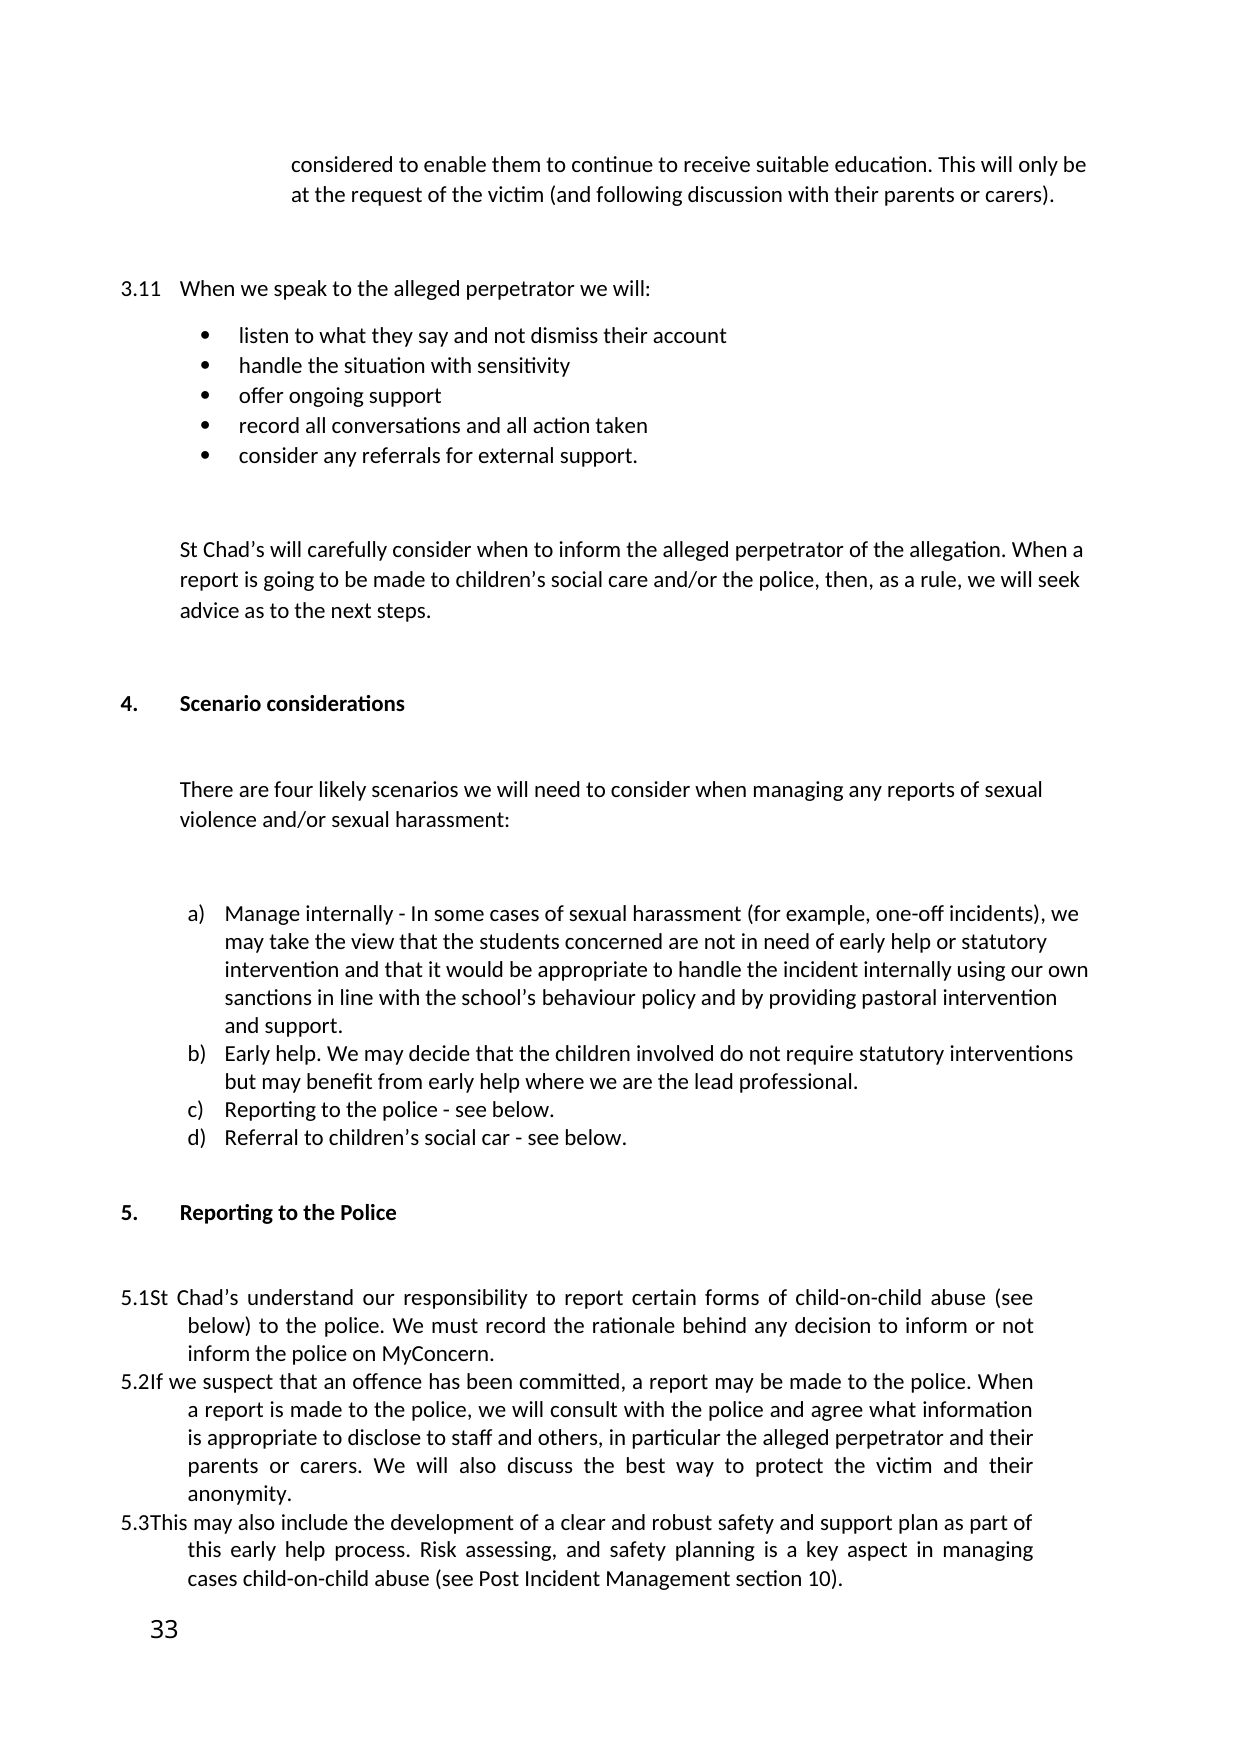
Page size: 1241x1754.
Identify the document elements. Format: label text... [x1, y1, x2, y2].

text 3.11 When we speak to the alleged perpetrator we will: [120, 274, 1090, 302]
list handle the situation with sensitivity [201, 351, 1090, 379]
list Referral to children’s social car - see below. [187, 1123, 1090, 1151]
list St Chad’s understand our responsibility to report certain forms of child-on-child abuse (see below) to the police. We must record the rationale behind any decision to inform or not inform the police on MyConcern. [120, 1283, 1036, 1367]
list Reporting to the police - see below. [187, 1095, 1090, 1123]
list If we suspect that an offence has been committed, a report may be made to the police. When a report is made to the police, we will consult with the police and agree what information is appropriate to disclose to staff and others, in particular the alleged perpetrator and their parents or carers. We will also discuss the best way to protect the victim and their anonymity. [120, 1367, 1036, 1508]
list offer ongoing support [201, 381, 1090, 409]
subtitle 5. Reporting to the Police [121, 1198, 1090, 1226]
list Manage internally - In some cases of sexual harassment (for example, one-off incidents), we may take the view that the students concerned are not in need of early help or statutory intervention and that it would be appropriate to handle the incident internally using our own sanctions in line with the school’s behaviour policy and by providing pastoral intervention and support. [187, 899, 1090, 1039]
list listen to what they say and not dismiss their account [201, 321, 1090, 349]
list record all conversations and all action taken [201, 411, 1090, 439]
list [232, 150, 1090, 208]
subtitle 4. Scenario considerations [120, 689, 1090, 718]
list This may also include the development of a clear and robust safety and support plan as part of this early help process. Risk assessing, and safety planning is a key aspect in managing cases child-on-child abuse (see Post Incident Management section 10). [120, 1508, 1036, 1592]
text St Chad’s will carefully consider when to inform the alleged perpetrator of the allegation. When a report is going to be made to children’s social care and/or the police, then, as a rule, we will seek advice as to the next steps. [179, 535, 1090, 624]
list consider any referrals for external support. [201, 442, 1090, 470]
text There are four likely scenarios we will need to consider when managing any reports of sexual violence and/or sexual harassment: [179, 775, 1090, 833]
list Early help. We may decide that the children involved do not require statutory interventions but may benefit from early help where we are the lead professional. [187, 1039, 1090, 1095]
